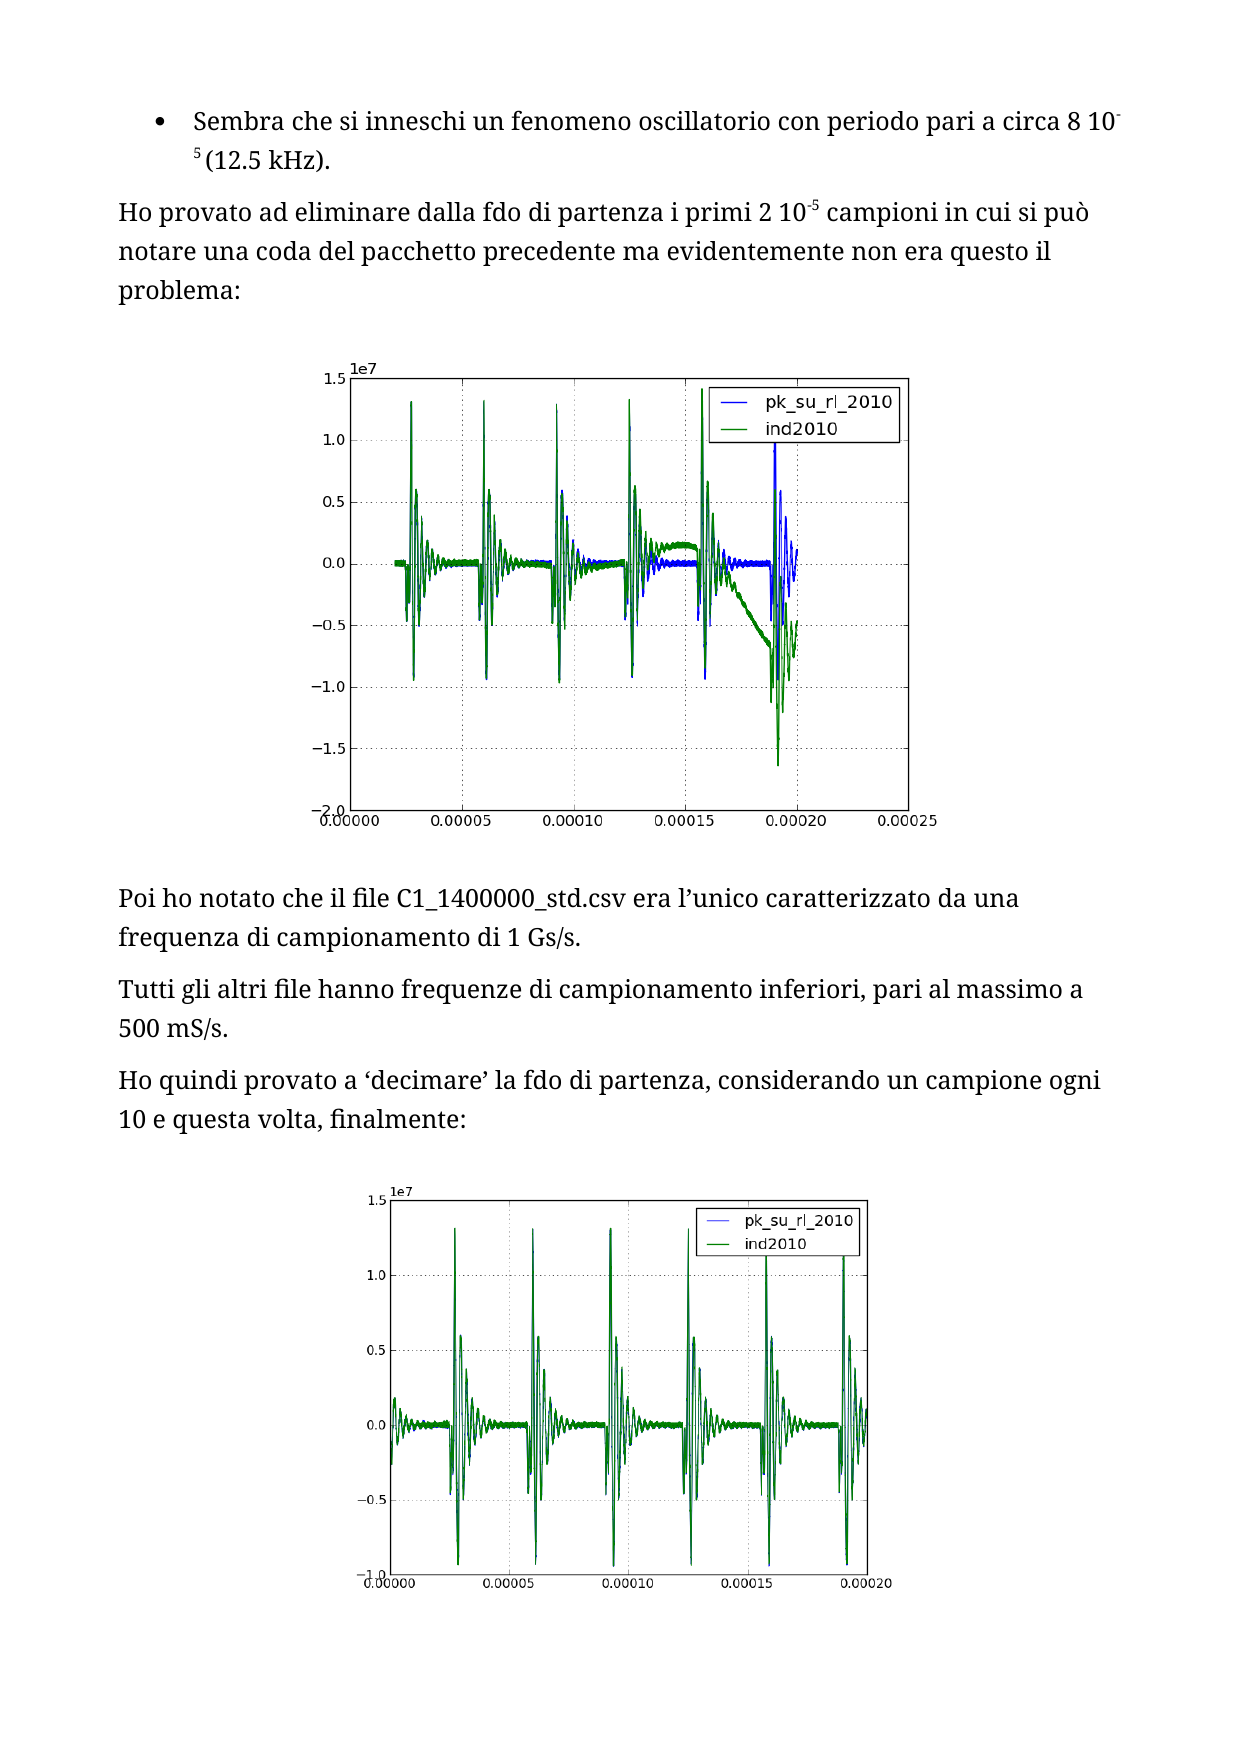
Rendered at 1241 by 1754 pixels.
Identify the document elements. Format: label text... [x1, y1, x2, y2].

text Ho provato ad eliminare dalla fdo di partenza i primi 2 10-5 campioni in cui si può notare una coda del pacchetto precedente ma evidentemente non era questo il problema: [118, 194, 1122, 307]
text Ho quindi provato a ‘decimare’ la fdo di partenza, considerando un campione ogni 10 e questa volta, finalmente: [118, 1063, 1122, 1136]
text Tutti gli altri file hanno frequenze di campionamento inferiori, pari al massimo a 500 mS/s. [118, 972, 1122, 1045]
list Sembra che si inneschi un fenomeno oscillatorio con periodo pari a circa 8 10-5 (12.5 kHz). [156, 103, 1122, 177]
text Poi ho notato che il file C1_1400000_std.csv era l’unico caratterizzato da una frequenza di campionamento di 1 Gs/s. [118, 881, 1122, 954]
picture [313, 1153, 928, 1611]
picture [260, 324, 980, 864]
